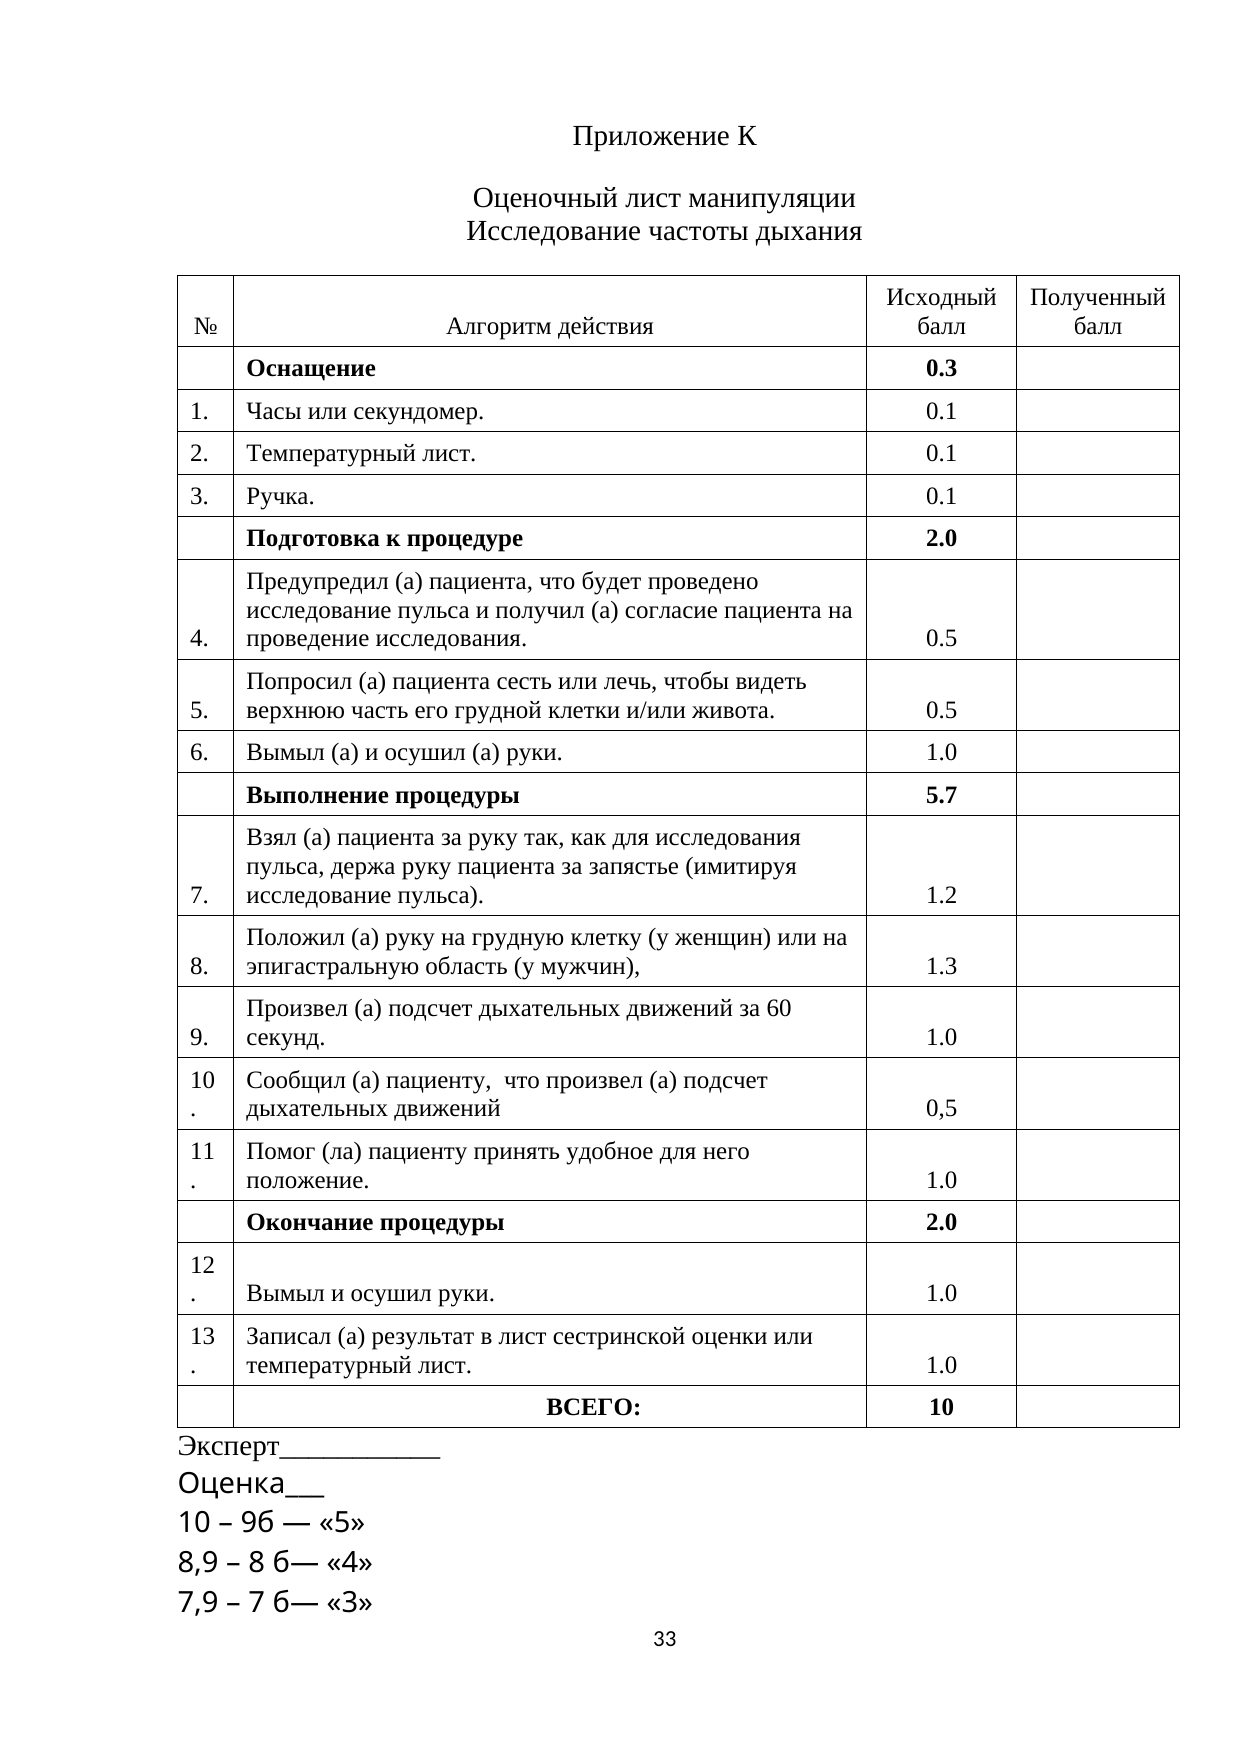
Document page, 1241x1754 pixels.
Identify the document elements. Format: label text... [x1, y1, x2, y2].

table_cell Окончание процедуры [234, 1201, 866, 1242]
table_cell 1.0 [867, 1243, 1016, 1313]
table_cell Положил (а) руку на грудную клетку (у женщин) или на эпигастральную область (у мужчин), [234, 916, 866, 986]
table_cell [1017, 517, 1179, 558]
table_cell [1017, 475, 1179, 516]
table_cell [1017, 1315, 1179, 1385]
subtitle Оценочный лист манипуляции [177, 180, 1152, 213]
table_cell [1017, 987, 1179, 1057]
table_cell 1.0 [867, 731, 1016, 772]
text 10 – 9б — «5» [177, 1502, 1152, 1541]
table_cell 7. [178, 816, 233, 915]
table_cell Температурный лист. [234, 432, 866, 473]
table_cell [1017, 1130, 1179, 1200]
table_cell Часы или секундомер. [234, 390, 866, 431]
table_cell 11. [178, 1130, 233, 1200]
table_cell ВСЕГО: [234, 1386, 866, 1427]
table_cell Помог (ла) пациенту принять удобное для него положение. [234, 1130, 866, 1200]
table_cell [1017, 432, 1179, 473]
table_cell 1.3 [867, 916, 1016, 986]
table_cell 0.1 [867, 390, 1016, 431]
table_cell 12. [178, 1243, 233, 1313]
table_cell 2.0 [867, 517, 1016, 558]
table_header Исходный балл [867, 276, 1016, 346]
table_cell Оснащение [234, 347, 866, 388]
table_cell Попросил (а) пациента сесть или лечь, чтобы видеть верхнюю часть его грудной клетки и/или живота. [234, 660, 866, 730]
table_cell [178, 347, 233, 388]
table_cell 0.5 [867, 560, 1016, 658]
table_cell 1.0 [867, 1315, 1016, 1385]
table_cell [1017, 660, 1179, 730]
table_cell [1017, 916, 1179, 986]
text Эксперт___________ [177, 1428, 1152, 1462]
table_cell 9. [178, 987, 233, 1057]
table_cell [178, 1201, 233, 1242]
table_cell [1017, 347, 1179, 388]
table_cell [178, 517, 233, 558]
table_cell Произвел (а) подсчет дыхательных движений за 60 секунд. [234, 987, 866, 1057]
table_cell 13. [178, 1315, 233, 1385]
table_cell Подготовка к процедуре [234, 517, 866, 558]
table_cell [1017, 560, 1179, 658]
table_cell 1. [178, 390, 233, 431]
table_cell [1017, 773, 1179, 815]
table_cell 1.0 [867, 987, 1016, 1057]
table_cell 0.1 [867, 475, 1016, 516]
table_cell [1017, 816, 1179, 915]
table_cell [1017, 1243, 1179, 1313]
table_cell 3. [178, 475, 233, 516]
table_cell 0,5 [867, 1058, 1016, 1128]
table_cell 10 [867, 1386, 1016, 1427]
subtitle Приложение К [177, 118, 1152, 152]
table_cell 2. [178, 432, 233, 473]
table_cell Ручка. [234, 475, 866, 516]
table_header Полученный балл [1017, 276, 1179, 346]
table_cell Выполнение процедуры [234, 773, 866, 815]
text 8,9 – 8 б— «4» [177, 1541, 1152, 1581]
table_cell Сообщил (а) пациенту, что произвел (а) подсчет дыхательных движений [234, 1058, 866, 1128]
table_header № [178, 276, 233, 346]
subtitle Исследование частоты дыхания [177, 213, 1152, 247]
table_cell Записал (а) результат в лист сестринской оценки или температурный лист. [234, 1315, 866, 1385]
table_cell 10. [178, 1058, 233, 1128]
table_cell 0.3 [867, 347, 1016, 388]
text 7,9 – 7 б— «3» [177, 1581, 1152, 1621]
table_cell Вымыл и осушил руки. [234, 1243, 866, 1313]
text Оценка___ [177, 1462, 1152, 1502]
table_cell 8. [178, 916, 233, 986]
table_cell 5.7 [867, 773, 1016, 815]
table_cell 4. [178, 560, 233, 658]
table_cell [1017, 1386, 1179, 1427]
table_cell 0.1 [867, 432, 1016, 473]
table_cell [1017, 1201, 1179, 1242]
table_cell 2.0 [867, 1201, 1016, 1242]
table_cell [178, 773, 233, 815]
table_cell 5. [178, 660, 233, 730]
table_cell 1.2 [867, 816, 1016, 915]
table_header Алгоритм действия [234, 276, 866, 346]
table_cell [1017, 1058, 1179, 1128]
table_cell Взял (а) пациента за руку так, как для исследования пульса, держа руку пациента за запястье (имитируя исследование пульса). [234, 816, 866, 915]
table_cell [178, 1386, 233, 1427]
table_cell [1017, 731, 1179, 772]
table_cell Предупредил (а) пациента, что будет проведено исследование пульса и получил (а) согласие пациента на проведение исследования. [234, 560, 866, 658]
table_cell 0.5 [867, 660, 1016, 730]
table_cell Вымыл (а) и осушил (а) руки. [234, 731, 866, 772]
table_cell 1.0 [867, 1130, 1016, 1200]
table_cell [1017, 390, 1179, 431]
table_cell 6. [178, 731, 233, 772]
